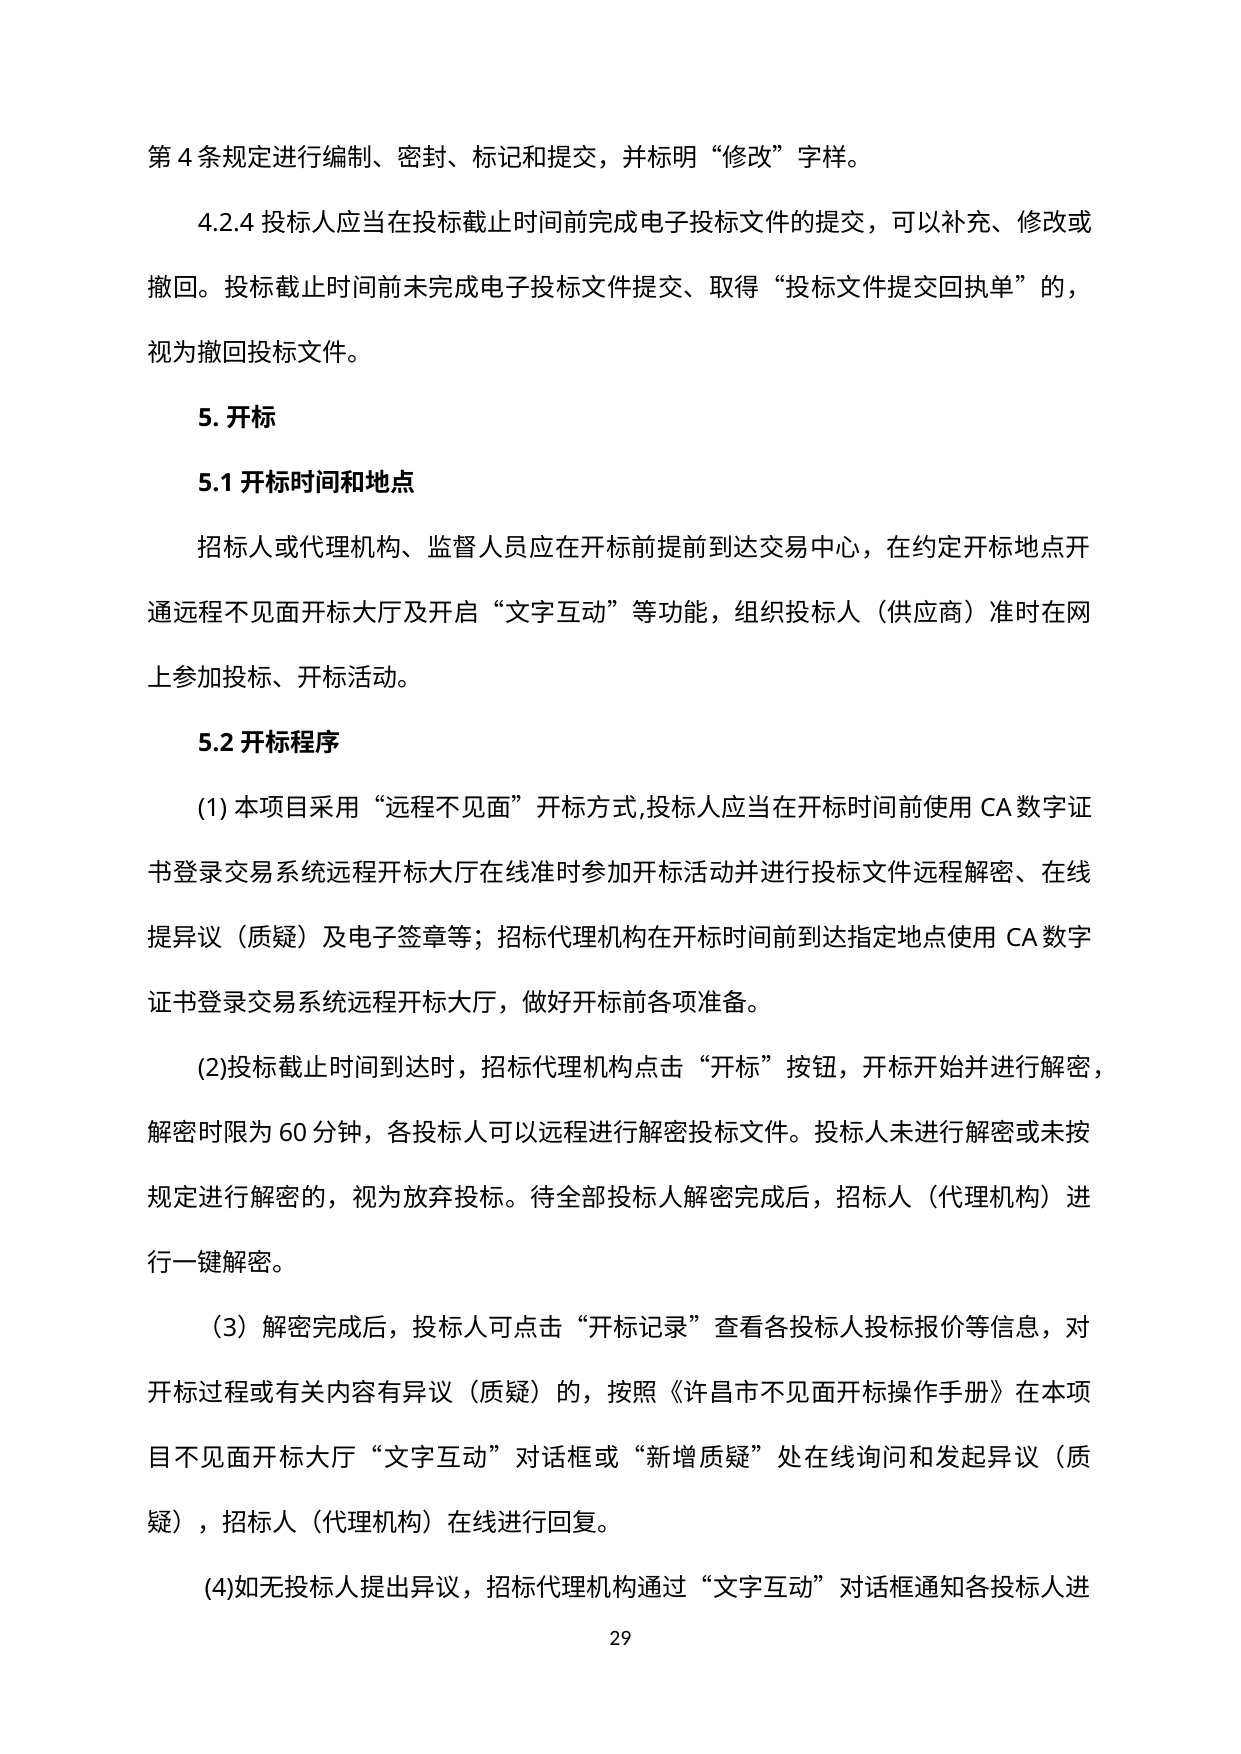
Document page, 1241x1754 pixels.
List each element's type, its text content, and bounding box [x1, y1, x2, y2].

text 5.2 开标程序 [148, 708, 1093, 773]
text 4.2.4 投标人应当在投标截止时间前完成电子投标文件的提交，可以补充、修改或撤回。投标截止时间前未完成电子投标文件提交、取得“投标文件提交回执单”的，视为撤回投标文件。 [148, 188, 1093, 383]
text (2)投标截止时间到达时，招标代理机构点击“开标”按钮，开标开始并进行解密，解密时限为60分钟，各投标人可以远程进行解密投标文件。投标人未进行解密或未按规定进行解密的，视为放弃投标。待全部投标人解密完成后，招标人（代理机构）进行一键解密。 [148, 1033, 1093, 1293]
text (1) 本项目采用“远程不见面”开标方式,投标人应当在开标时间前使用CA数字证书登录交易系统远程开标大厅在线准时参加开标活动并进行投标文件远程解密、在线提异议（质疑）及电子签章等；招标代理机构在开标时间前到达指定地点使用CA数字证书登录交易系统远程开标大厅，做好开标前各项准备。 [148, 773, 1093, 1033]
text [148, 1553, 1093, 1618]
text 5.1 开标时间和地点 [148, 448, 1093, 513]
text 招标人或代理机构、监督人员应在开标前提前到达交易中心，在约定开标地点开通远程不见面开标大厅及开启“文字互动”等功能，组织投标人（供应商）准时在网上参加投标、开标活动。 [148, 513, 1093, 708]
text 5. 开标 [148, 383, 1093, 448]
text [148, 123, 1093, 188]
text （3）解密完成后，投标人可点击“开标记录”查看各投标人投标报价等信息，对开标过程或有关内容有异议（质疑）的，按照《许昌市不见面开标操作手册》在本项目不见面开标大厅“文字互动”对话框或“新增质疑”处在线询问和发起异议（质疑），招标人（代理机构）在线进行回复。 [148, 1293, 1093, 1553]
